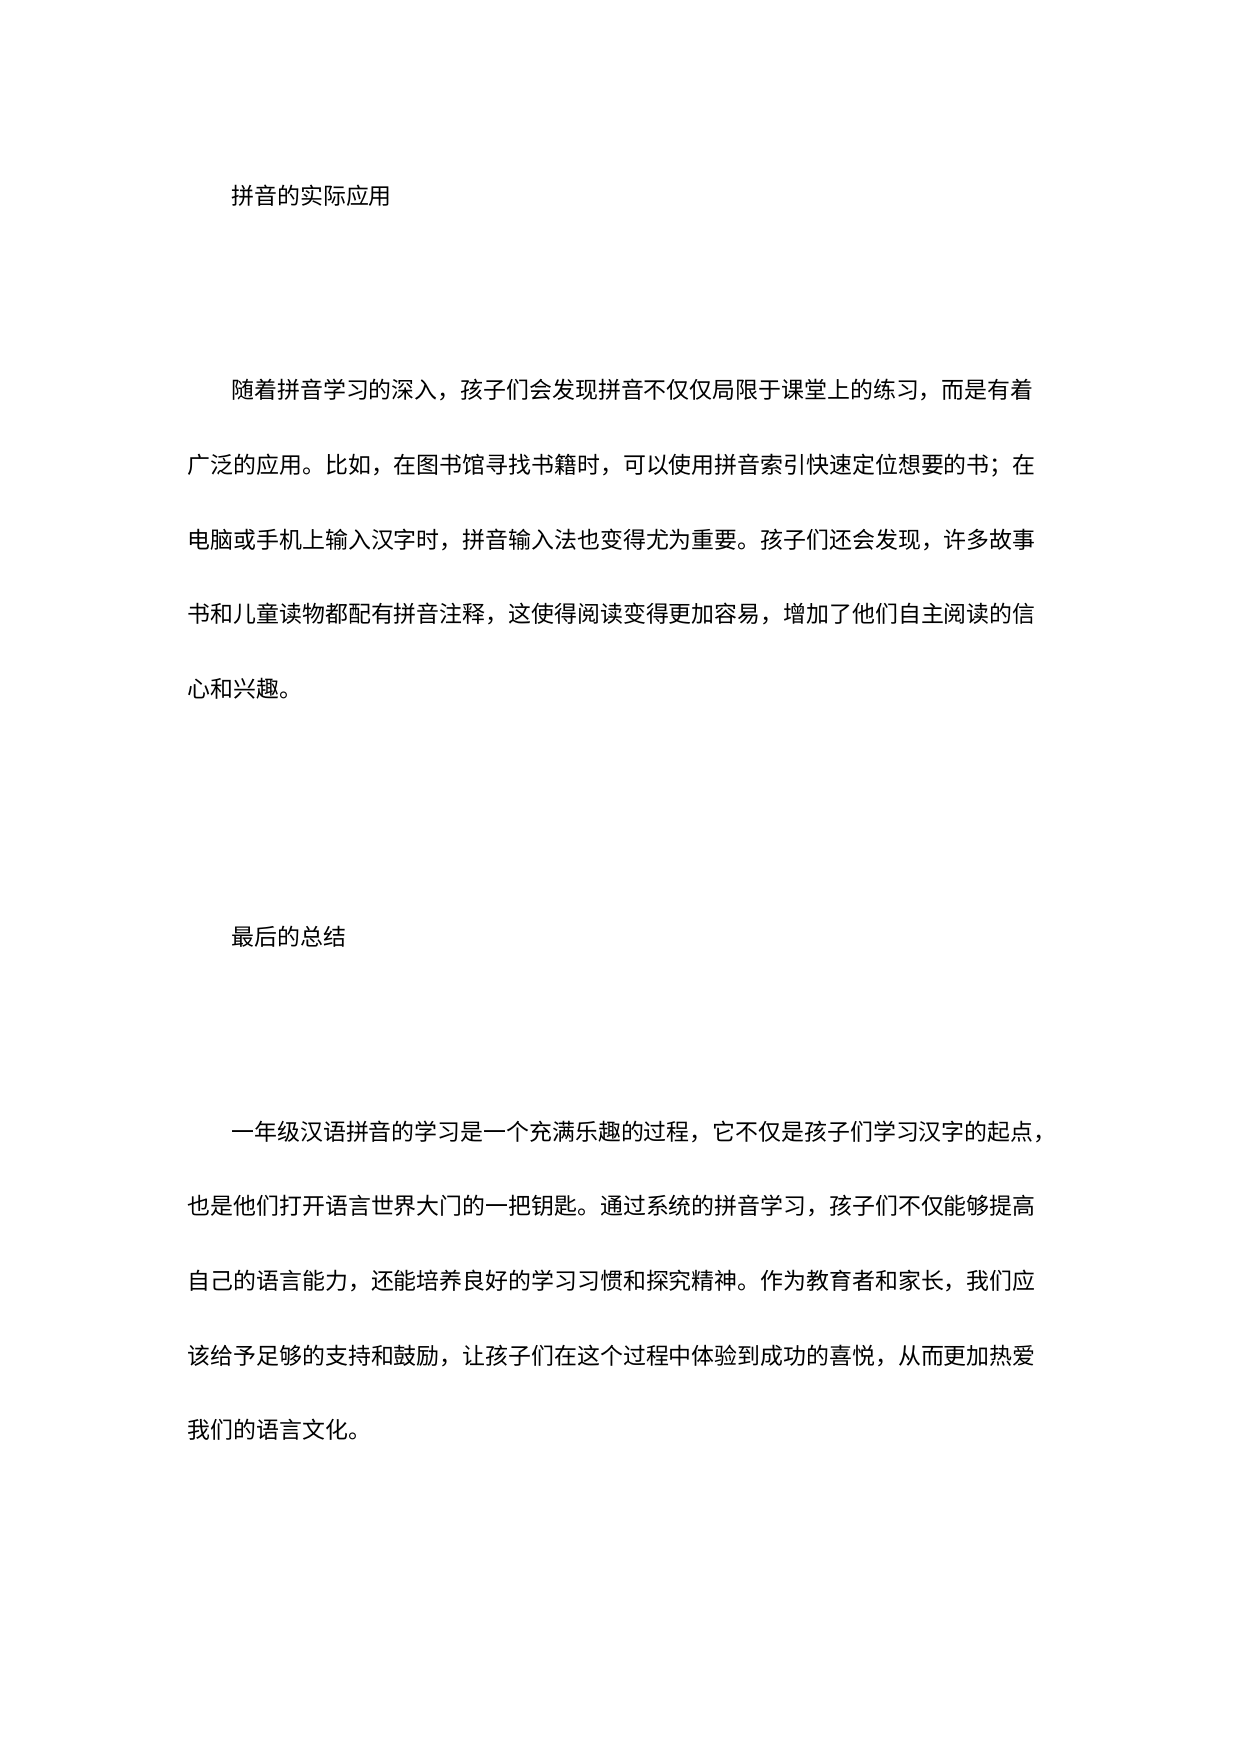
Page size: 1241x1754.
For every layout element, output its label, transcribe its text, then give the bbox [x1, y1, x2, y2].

text 随着拼音学习的深入，孩子们会发现拼音不仅仅局限于课堂上的练习，而是有着广泛的应用。比如，在图书馆寻找书籍时，可以使用拼音索引快速定位想要的书；在电脑或手机上输入汉字时，拼音输入法也变得尤为重要。孩子们还会发现，许多故事书和儿童读物都配有拼音注释，这使得阅读变得更加容易，增加了他们自主阅读的信心和兴趣。 [187, 356, 1053, 720]
text 一年级汉语拼音的学习是一个充满乐趣的过程，它不仅是孩子们学习汉字的起点，也是他们打开语言世界大门的一把钥匙。通过系统的拼音学习，孩子们不仅能够提高自己的语言能力，还能培养良好的学习习惯和探究精神。作为教育者和家长，我们应该给予足够的支持和鼓励，让孩子们在这个过程中体验到成功的喜悦，从而更加热爱我们的语言文化。 [187, 1098, 1053, 1461]
text 最后的总结 [187, 903, 1053, 968]
text 拼音的实际应用 [187, 162, 1053, 227]
